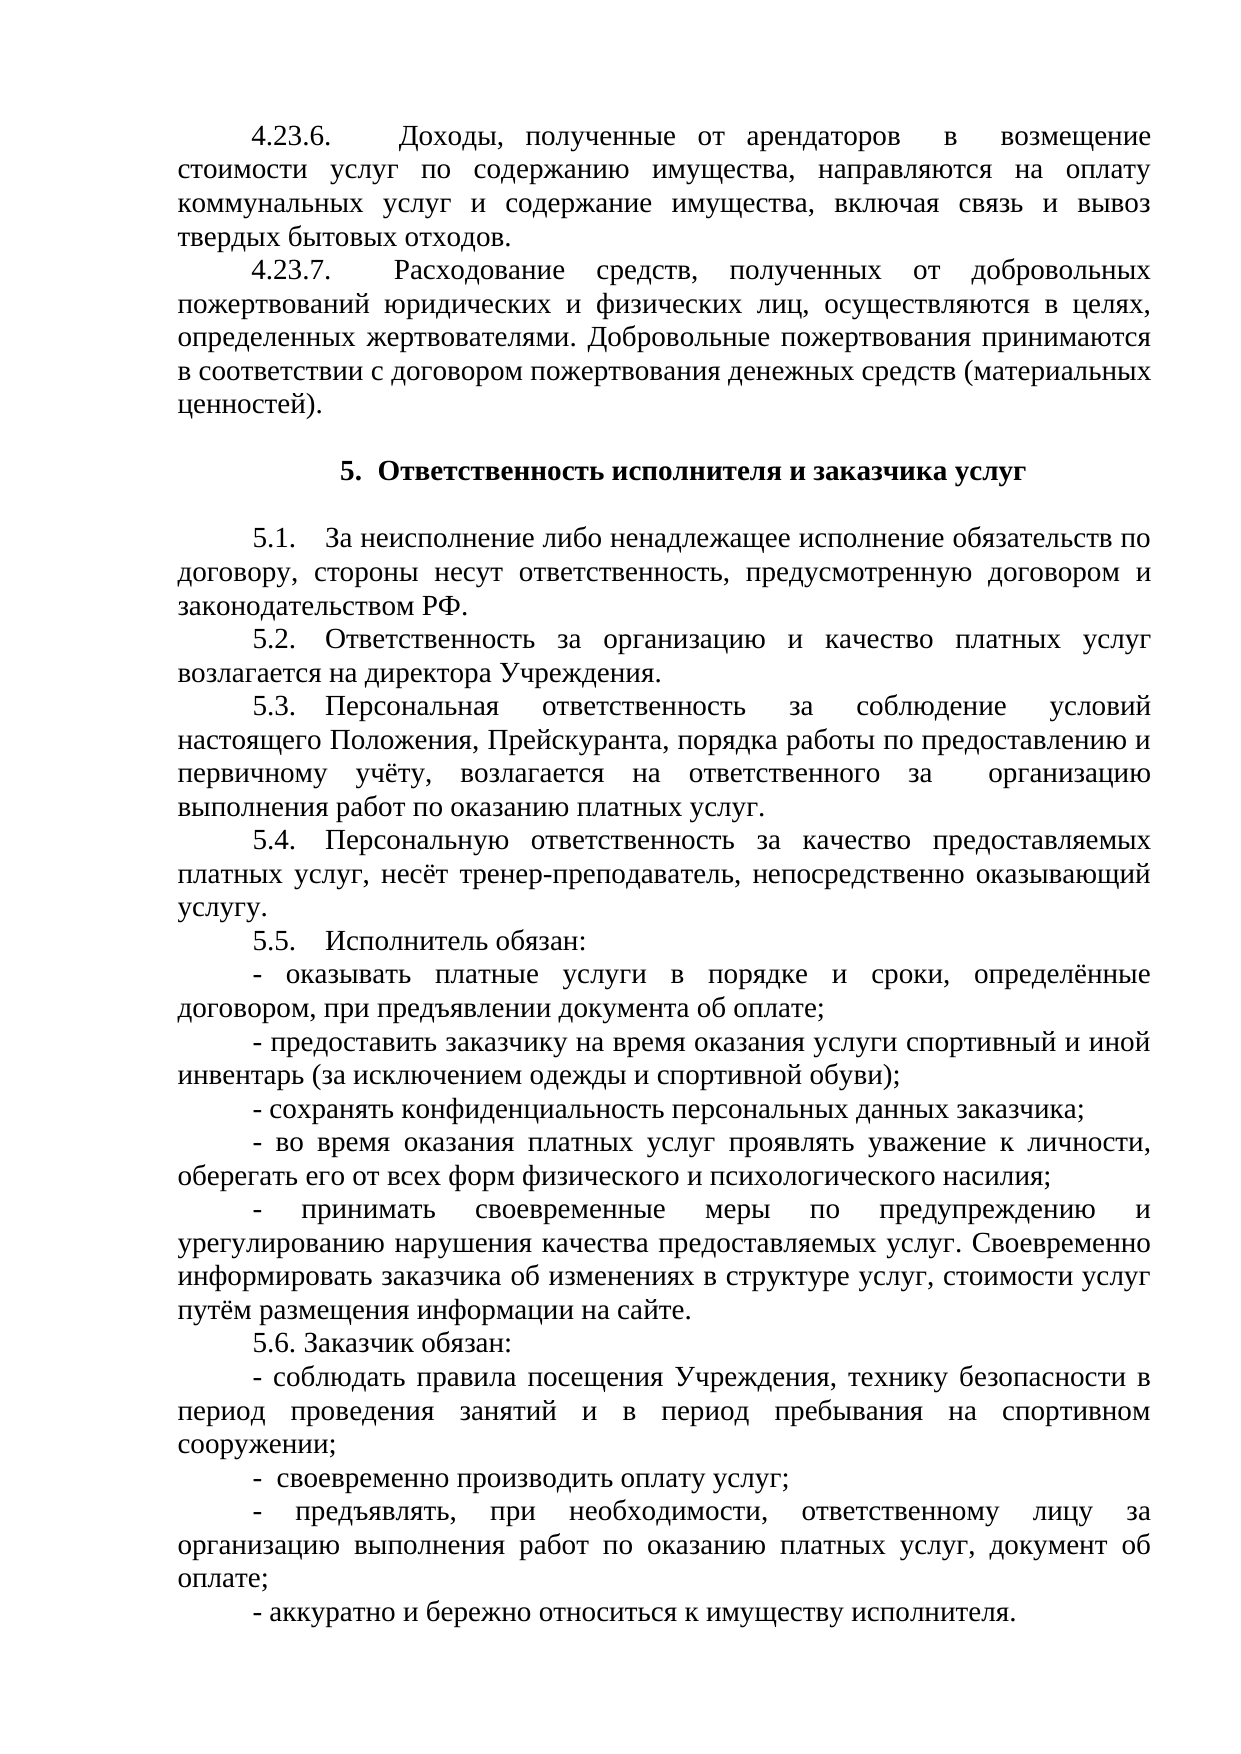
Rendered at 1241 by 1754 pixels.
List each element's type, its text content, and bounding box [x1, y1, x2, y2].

list - предоставить заказчику на время оказания услуги спортивный и иной инвентарь (за исключением одежды и спортивной обуви); [177, 1024, 1152, 1091]
list Исполнитель обязан: [177, 923, 1152, 957]
list 5.6. Заказчик обязан: [177, 1326, 1152, 1359]
list - во время оказания платных услуг проявлять уважение к личности, оберегать его от всех форм физического и психологического насилия; [177, 1124, 1152, 1191]
list - предъявлять, при необходимости, ответственному лицу за организацию выполнения работ по оказанию платных услуг, документ об оплате; [177, 1493, 1152, 1594]
list Ответственность за организацию и качество платных услуг возлагается на директора Учреждения. [177, 621, 1152, 688]
list - аккуратно и бережно относиться к имуществу исполнителя. [177, 1594, 1152, 1627]
list - принимать своевременные меры по предупреждению и урегулированию нарушения качества предоставляемых услуг. Своевременно информировать заказчика об изменениях в структуре услуг, стоимости услуг путём размещения информации на сайте. [177, 1191, 1152, 1326]
list - сохранять конфиденциальность персональных данных заказчика; [252, 1091, 1152, 1124]
list - оказывать платные услуги в порядке и сроки, определённые договором, при предъявлении документа об оплате; [177, 957, 1152, 1024]
list Персональная ответственность за соблюдение условий настоящего Положения, Прейскуранта, порядка работы по предоставлению и первичному учёту, возлагается на ответственного за организацию выполнения работ по оказанию платных услуг. [177, 688, 1152, 822]
list За неисполнение либо ненадлежащее исполнение обязательств по договору, стороны несут ответственность, предусмотренную договором и законодательством РФ. [177, 521, 1152, 621]
text 4.23.7. Расходование средств, полученных от добровольных пожертвований юридических и физических лиц, осуществляются в целях, определенных жертвователями. Добровольные пожертвования принимаются в соответствии с договором пожертвования денежных средств (материальных ценностей). [177, 252, 1152, 420]
text 4.23.6. Доходы, полученные от арендаторов в возмещение стоимости услуг по содержанию имущества, направляются на оплату коммунальных услуг и содержание имущества, включая связь и вывоз твердых бытовых отходов. [177, 118, 1152, 252]
list - соблюдать правила посещения Учреждения, технику безопасности в период проведения занятий и в период пребывания на спортивном сооружении; [177, 1359, 1152, 1460]
list - своевременно производить оплату услуг; [177, 1460, 1152, 1493]
list Персональную ответственность за качество предоставляемых платных услуг, несёт тренер-преподаватель, непосредственно оказывающий услугу. [177, 822, 1152, 923]
list Ответственность исполнителя и заказчика услуг [215, 453, 1152, 487]
